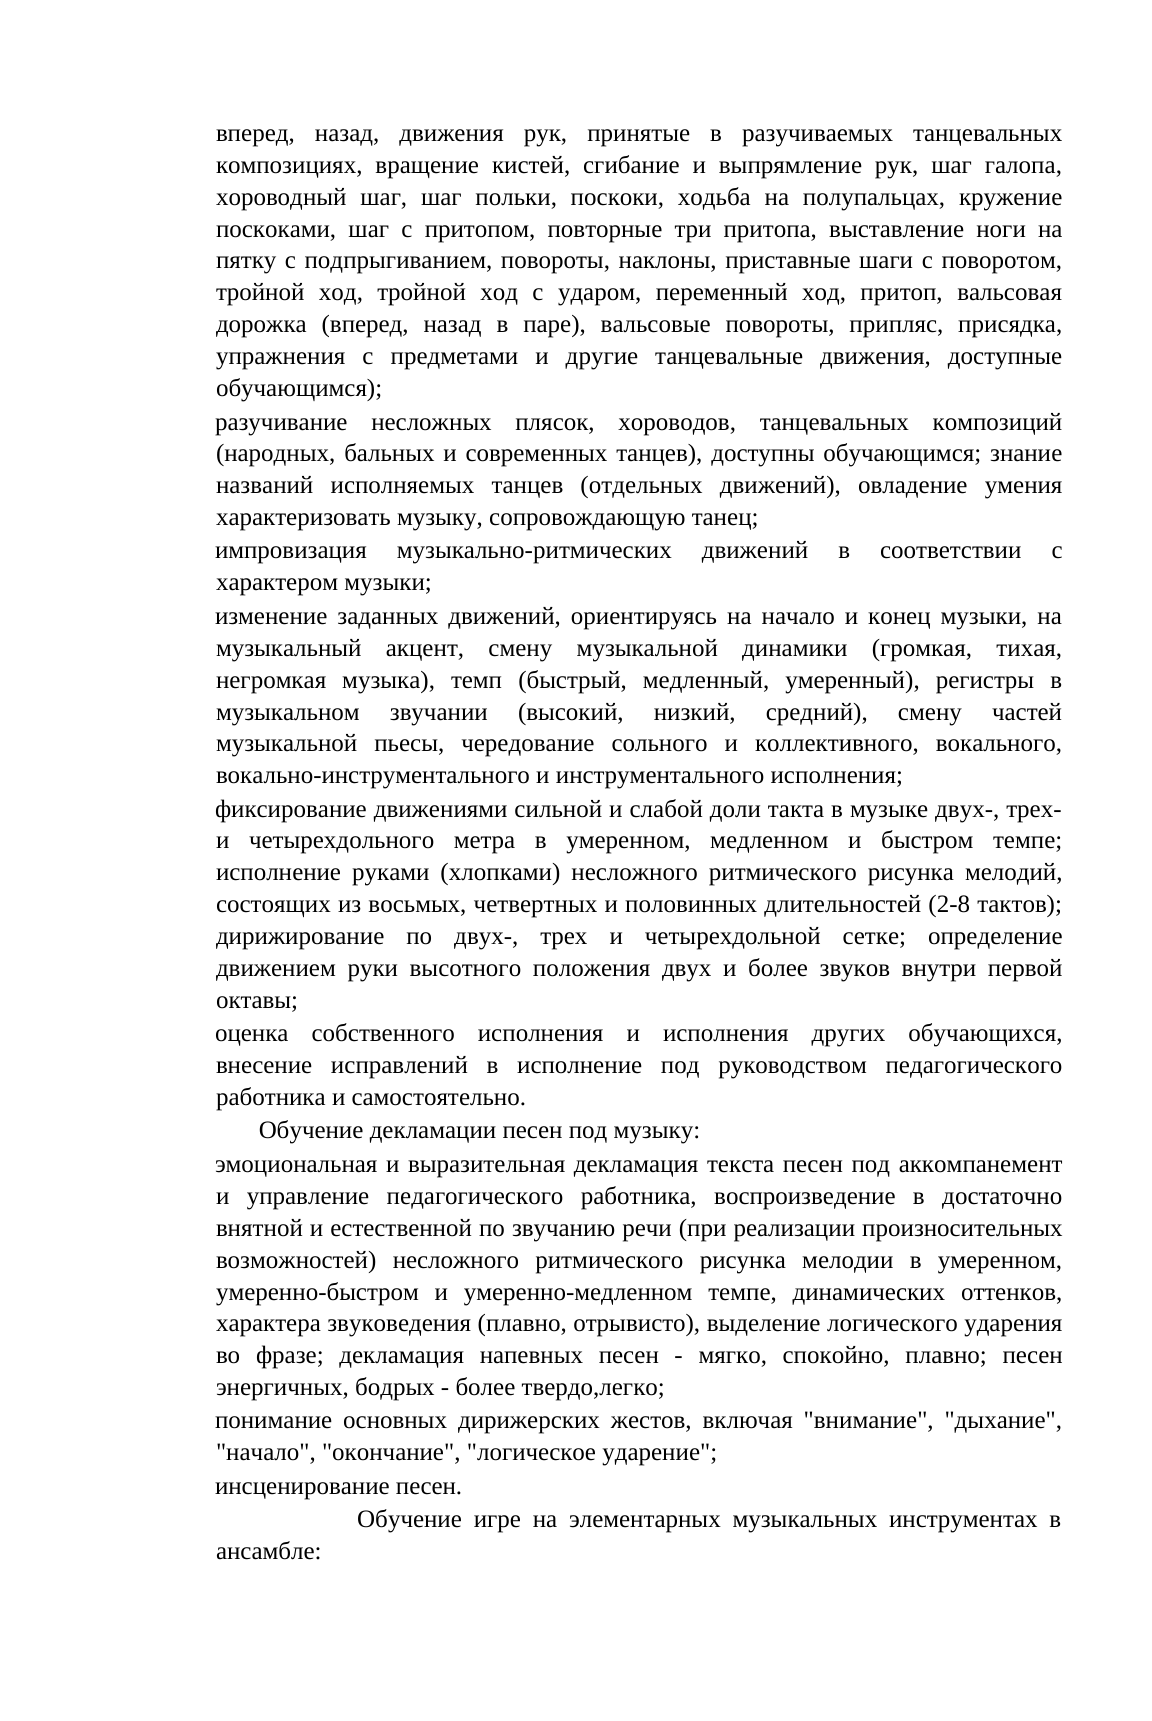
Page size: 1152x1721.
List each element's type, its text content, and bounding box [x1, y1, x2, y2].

text понимание основных дирижерских жестов, включая "внимание", "дыхание", "начало", "окончание", "логическое ударение"; [215, 1406, 1063, 1466]
text эмоциональная и выразительная декламация текста песен под аккомпанемент и управление педагогического работника, воспроизведение в достаточно внятной и естественной по звучанию речи (при реализации произносительных возможностей) несложного ритмического рисунка мелодии в умеренном, умеренно-быстром и умеренно-медленном темпе, динамических оттенков, характера звуковедения (плавно, отрывисто), выделение логического ударения во фразе; декламация напевных песен - мягко, спокойно, плавно; песен энергичных, бодрых - более твердо,легко; [215, 1149, 1063, 1401]
text Обучение декламации песен под музыку: [215, 1116, 1063, 1144]
text оценка собственного исполнения и исполнения других обучающихся, внесение исправлений в исполнение под руководством педагогического работника и самостоятельно. [215, 1018, 1063, 1111]
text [215, 118, 1063, 402]
text инсценирование песен. [215, 1471, 1063, 1500]
text импровизация музыкально-ритмических движений в соответствии с характером музыки; [215, 536, 1063, 596]
text фиксирование движениями сильной и слабой доли такта в музыке двух-, трех-и четырехдольного метра в умеренном, медленном и быстром темпе; исполнение руками (хлопками) несложного ритмического рисунка мелодий, состоящих из восьмых, четвертных и половинных длительностей (2-8 тактов); дирижирование по двух-, трех и четырехдольной сетке; определение движением руки высотного положения двух и более звуков внутри первой октавы; [215, 794, 1063, 1014]
text Обучение игре на элементарных музыкальных инструментах в ансамбле: [215, 1504, 1063, 1565]
text разучивание несложных плясок, хороводов, танцевальных композиций (народных, бальных и современных танцев), доступны обучающимся; знание названий исполняемых танцев (отдельных движений), овладение умения характеризовать музыку, сопровождающую танец; [215, 407, 1063, 531]
text изменение заданных движений, ориентируясь на начало и конец музыки, на музыкальный акцент, смену музыкальной динамики (громкая, тихая, негромкая музыка), темп (быстрый, медленный, умеренный), регистры в музыкальном звучании (высокий, низкий, средний), смену частей музыкальной пьесы, чередование сольного и коллективного, вокального, вокально-инструментального и инструментального исполнения; [215, 601, 1063, 789]
